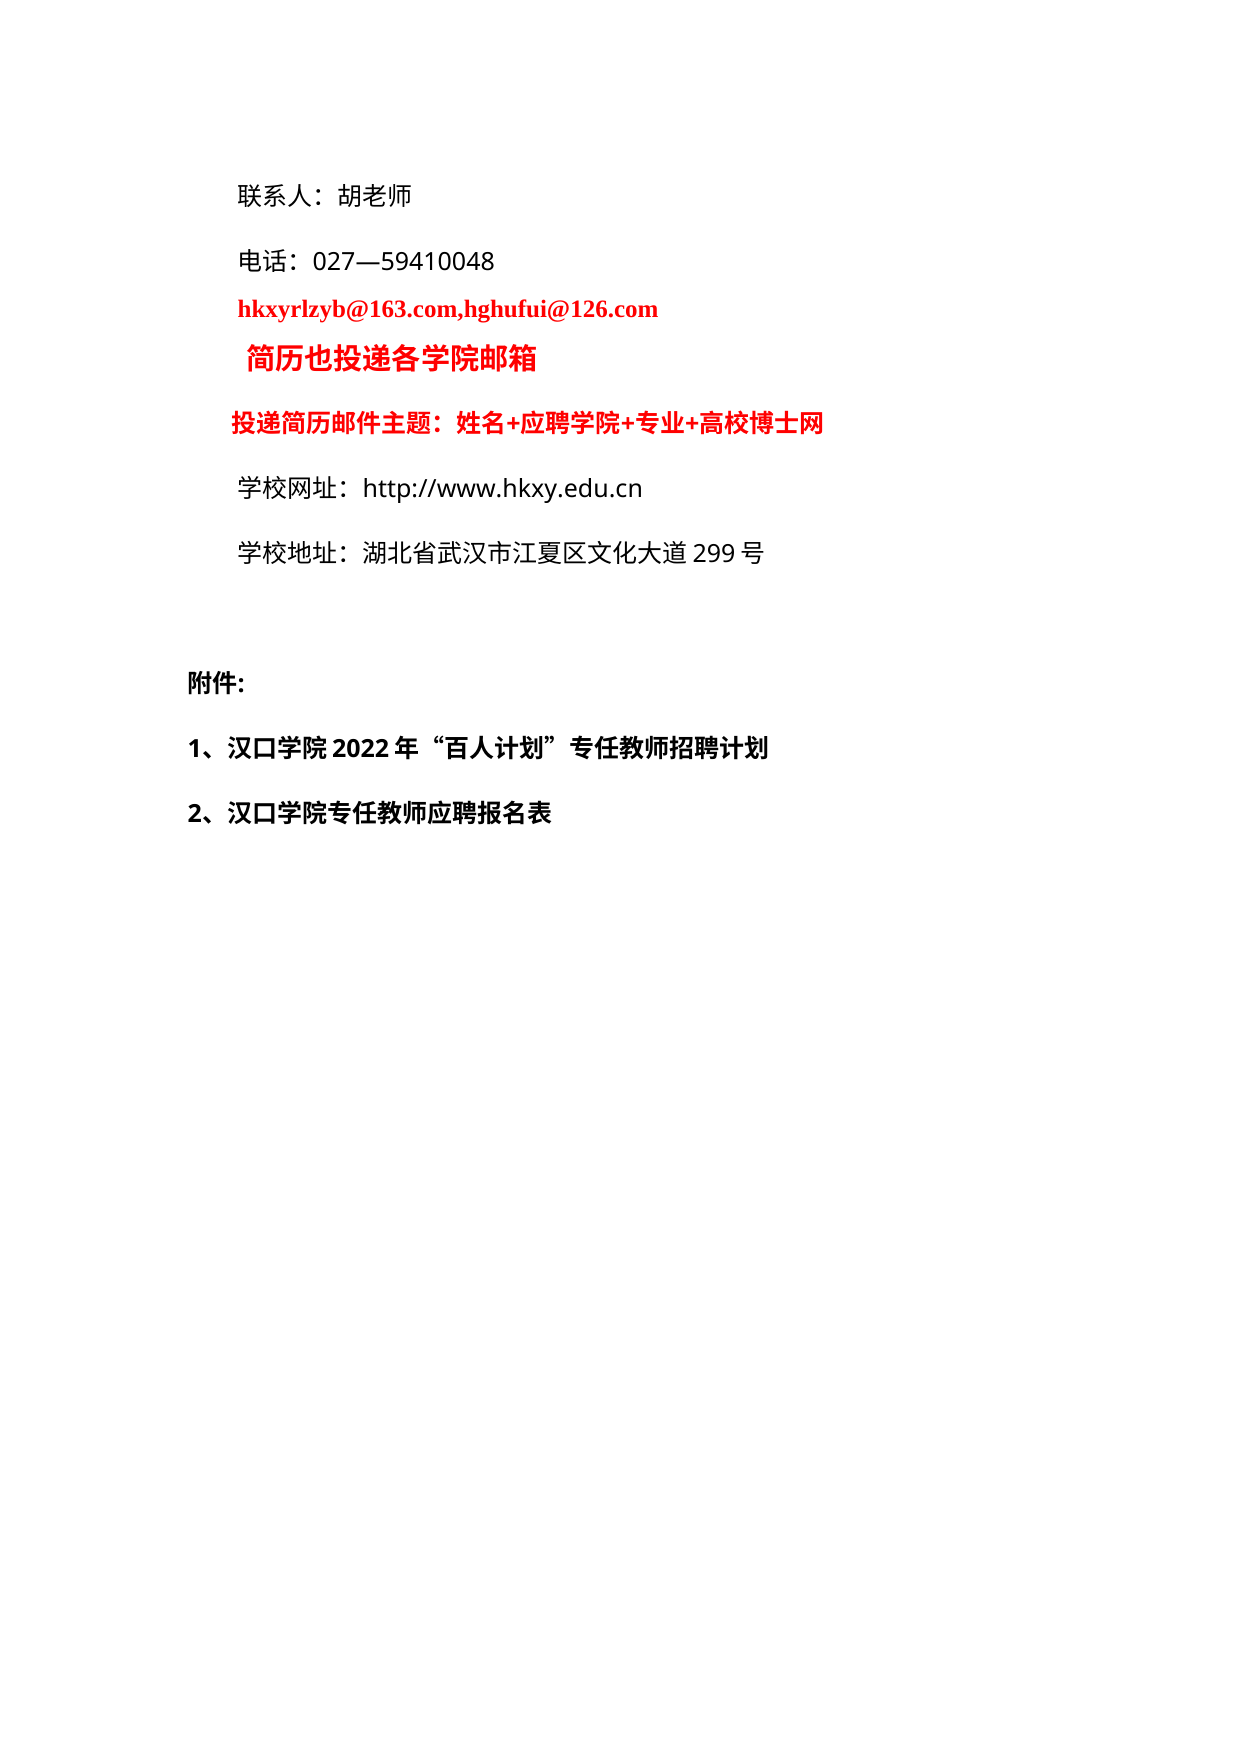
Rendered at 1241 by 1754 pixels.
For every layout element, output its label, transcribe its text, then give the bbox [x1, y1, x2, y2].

text hkxyrlzyb@163.com,hghufui@126.com [187, 292, 1053, 324]
text 电话：027—59410048 [187, 227, 1053, 292]
text 1、汉口学院2022年“百人计划”专任教师招聘计划 [187, 714, 1053, 779]
text 附件: [187, 649, 1053, 714]
text 投递简历邮件主题：姓名+应聘学院+专业+高校博士网 [187, 389, 1053, 454]
text 联系人：胡老师 [187, 162, 1053, 227]
text 学校网址：http://www.hkxy.edu.cn [187, 454, 1053, 519]
text 简历也投递各学院邮箱 [187, 324, 1053, 389]
text 学校地址：湖北省武汉市江夏区文化大道299号 [187, 519, 1053, 584]
text 2、汉口学院专任教师应聘报名表 [187, 779, 1053, 844]
